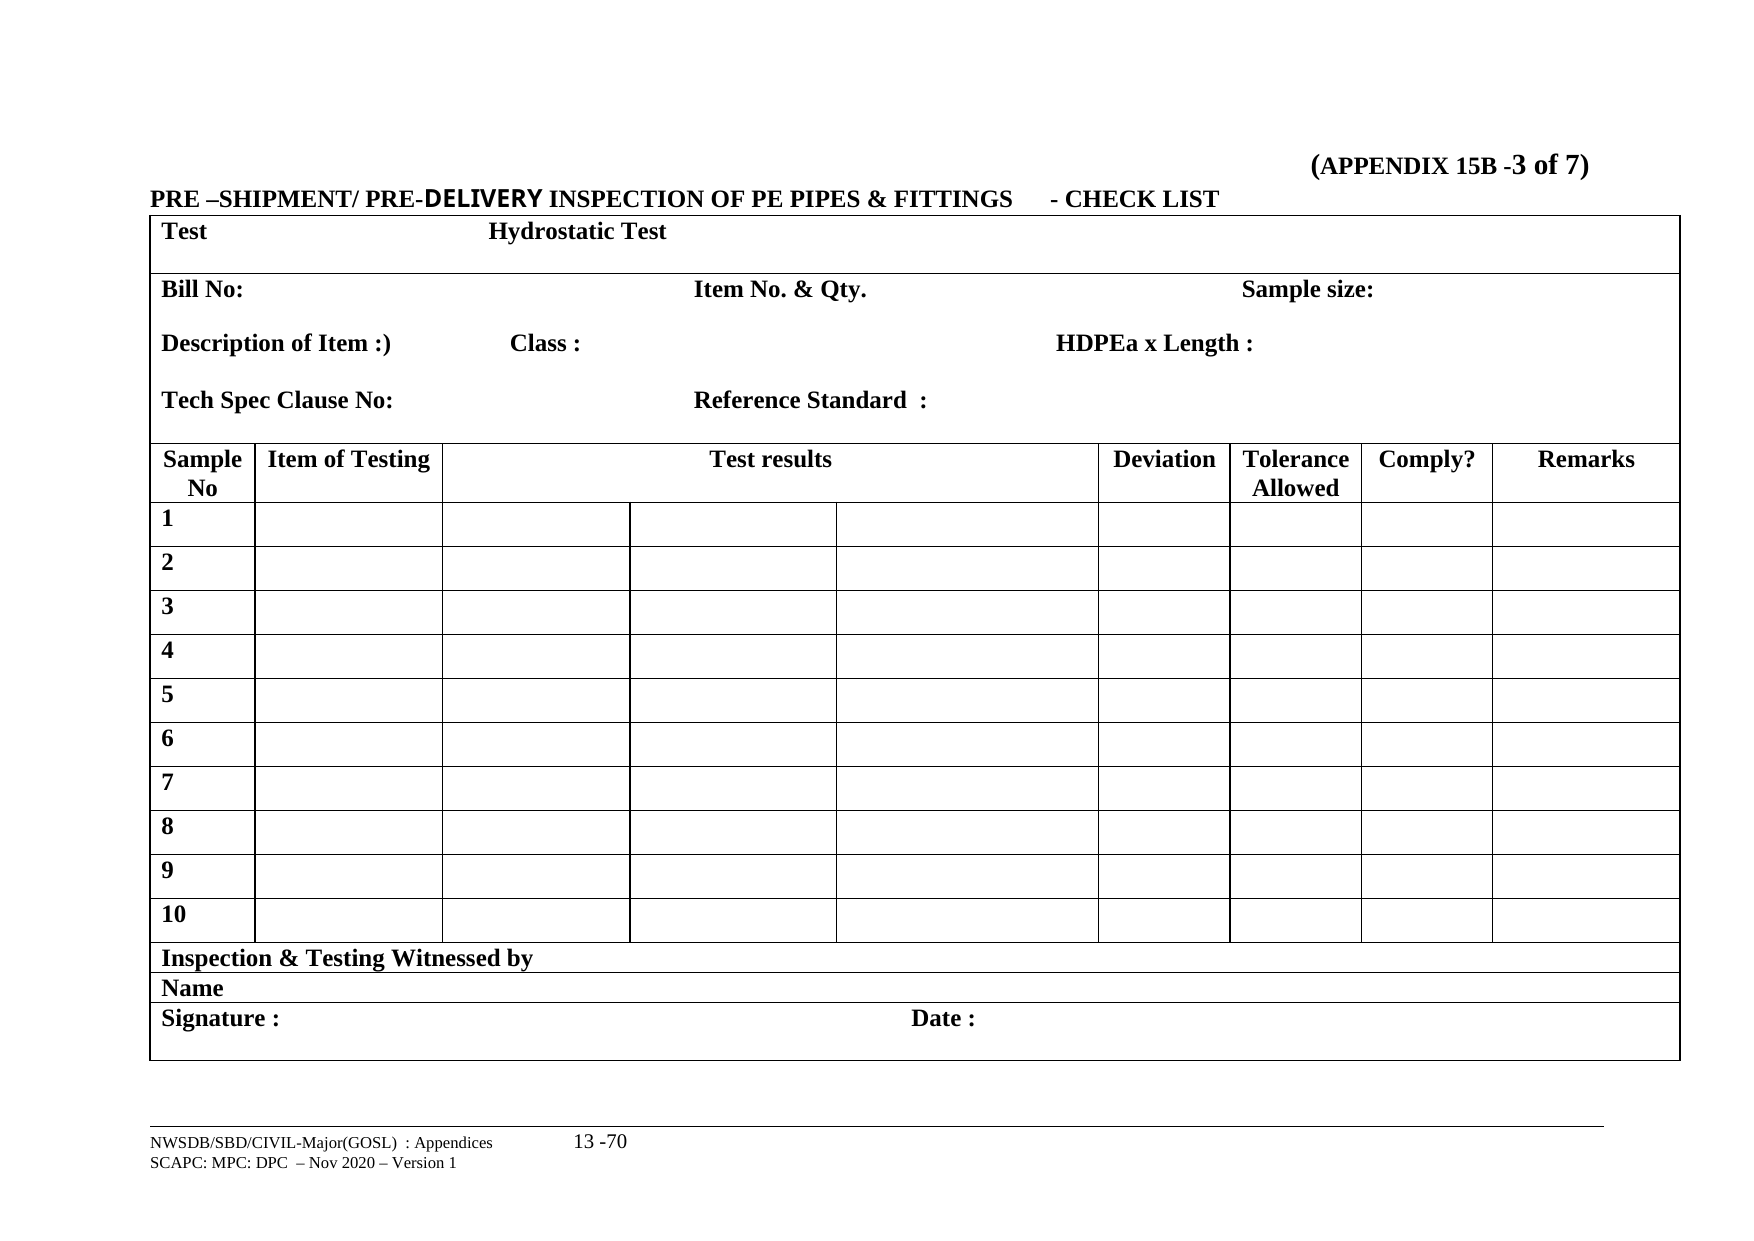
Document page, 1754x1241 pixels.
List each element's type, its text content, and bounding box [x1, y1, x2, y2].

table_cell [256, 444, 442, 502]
text PRE –SHIPMENT/ PRE-delivery INSPECTION OF PE PIPES & FITTINGS - CHECK LIST [150, 181, 1589, 215]
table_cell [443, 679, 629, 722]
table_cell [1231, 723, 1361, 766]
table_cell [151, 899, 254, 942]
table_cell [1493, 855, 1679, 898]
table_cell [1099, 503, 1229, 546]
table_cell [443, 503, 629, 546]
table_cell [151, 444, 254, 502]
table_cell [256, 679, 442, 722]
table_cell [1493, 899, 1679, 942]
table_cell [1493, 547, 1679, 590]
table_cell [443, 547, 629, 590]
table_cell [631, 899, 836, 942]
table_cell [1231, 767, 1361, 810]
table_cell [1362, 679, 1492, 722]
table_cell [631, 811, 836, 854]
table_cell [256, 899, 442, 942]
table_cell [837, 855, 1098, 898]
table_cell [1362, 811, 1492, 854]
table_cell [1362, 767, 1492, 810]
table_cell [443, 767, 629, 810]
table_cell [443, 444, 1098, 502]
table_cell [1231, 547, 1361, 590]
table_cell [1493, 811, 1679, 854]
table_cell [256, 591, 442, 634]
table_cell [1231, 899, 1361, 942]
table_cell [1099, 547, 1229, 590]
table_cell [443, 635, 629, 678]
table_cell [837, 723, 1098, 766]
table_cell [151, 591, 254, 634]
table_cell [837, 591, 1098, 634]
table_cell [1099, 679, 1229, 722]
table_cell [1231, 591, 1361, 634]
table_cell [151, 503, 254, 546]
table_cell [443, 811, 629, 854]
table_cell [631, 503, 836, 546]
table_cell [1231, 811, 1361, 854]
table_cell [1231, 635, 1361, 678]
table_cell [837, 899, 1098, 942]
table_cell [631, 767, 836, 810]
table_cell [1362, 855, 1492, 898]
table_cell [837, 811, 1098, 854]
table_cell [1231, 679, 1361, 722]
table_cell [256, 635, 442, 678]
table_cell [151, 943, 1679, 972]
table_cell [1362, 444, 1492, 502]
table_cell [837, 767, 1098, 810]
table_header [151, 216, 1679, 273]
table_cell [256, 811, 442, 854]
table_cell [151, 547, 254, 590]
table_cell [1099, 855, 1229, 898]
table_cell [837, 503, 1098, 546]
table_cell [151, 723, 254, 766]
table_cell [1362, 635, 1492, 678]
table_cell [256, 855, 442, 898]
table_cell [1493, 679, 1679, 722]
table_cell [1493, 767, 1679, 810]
text (Appendix 15B -3 of 7) [150, 147, 1589, 181]
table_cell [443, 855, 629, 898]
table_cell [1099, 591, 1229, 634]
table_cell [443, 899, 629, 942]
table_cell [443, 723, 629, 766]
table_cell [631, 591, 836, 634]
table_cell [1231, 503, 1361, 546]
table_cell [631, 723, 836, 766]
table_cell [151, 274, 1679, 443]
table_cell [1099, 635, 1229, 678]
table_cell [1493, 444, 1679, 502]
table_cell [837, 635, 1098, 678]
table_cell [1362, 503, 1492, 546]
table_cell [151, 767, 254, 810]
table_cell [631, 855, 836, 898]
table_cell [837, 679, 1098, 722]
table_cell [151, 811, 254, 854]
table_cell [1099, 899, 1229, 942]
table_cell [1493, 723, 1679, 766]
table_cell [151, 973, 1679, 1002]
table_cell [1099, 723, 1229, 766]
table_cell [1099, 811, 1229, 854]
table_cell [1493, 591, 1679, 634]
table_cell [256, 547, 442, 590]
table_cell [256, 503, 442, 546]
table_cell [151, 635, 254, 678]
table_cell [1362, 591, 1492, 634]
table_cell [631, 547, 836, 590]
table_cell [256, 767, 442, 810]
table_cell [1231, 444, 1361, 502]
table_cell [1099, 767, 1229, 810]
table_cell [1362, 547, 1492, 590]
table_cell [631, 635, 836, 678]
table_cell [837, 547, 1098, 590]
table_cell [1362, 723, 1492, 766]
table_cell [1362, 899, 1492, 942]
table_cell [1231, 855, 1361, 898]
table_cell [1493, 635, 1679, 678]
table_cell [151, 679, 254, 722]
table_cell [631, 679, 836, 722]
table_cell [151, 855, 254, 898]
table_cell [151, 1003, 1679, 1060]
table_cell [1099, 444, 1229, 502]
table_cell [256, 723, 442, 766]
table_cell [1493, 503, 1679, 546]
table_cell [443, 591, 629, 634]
